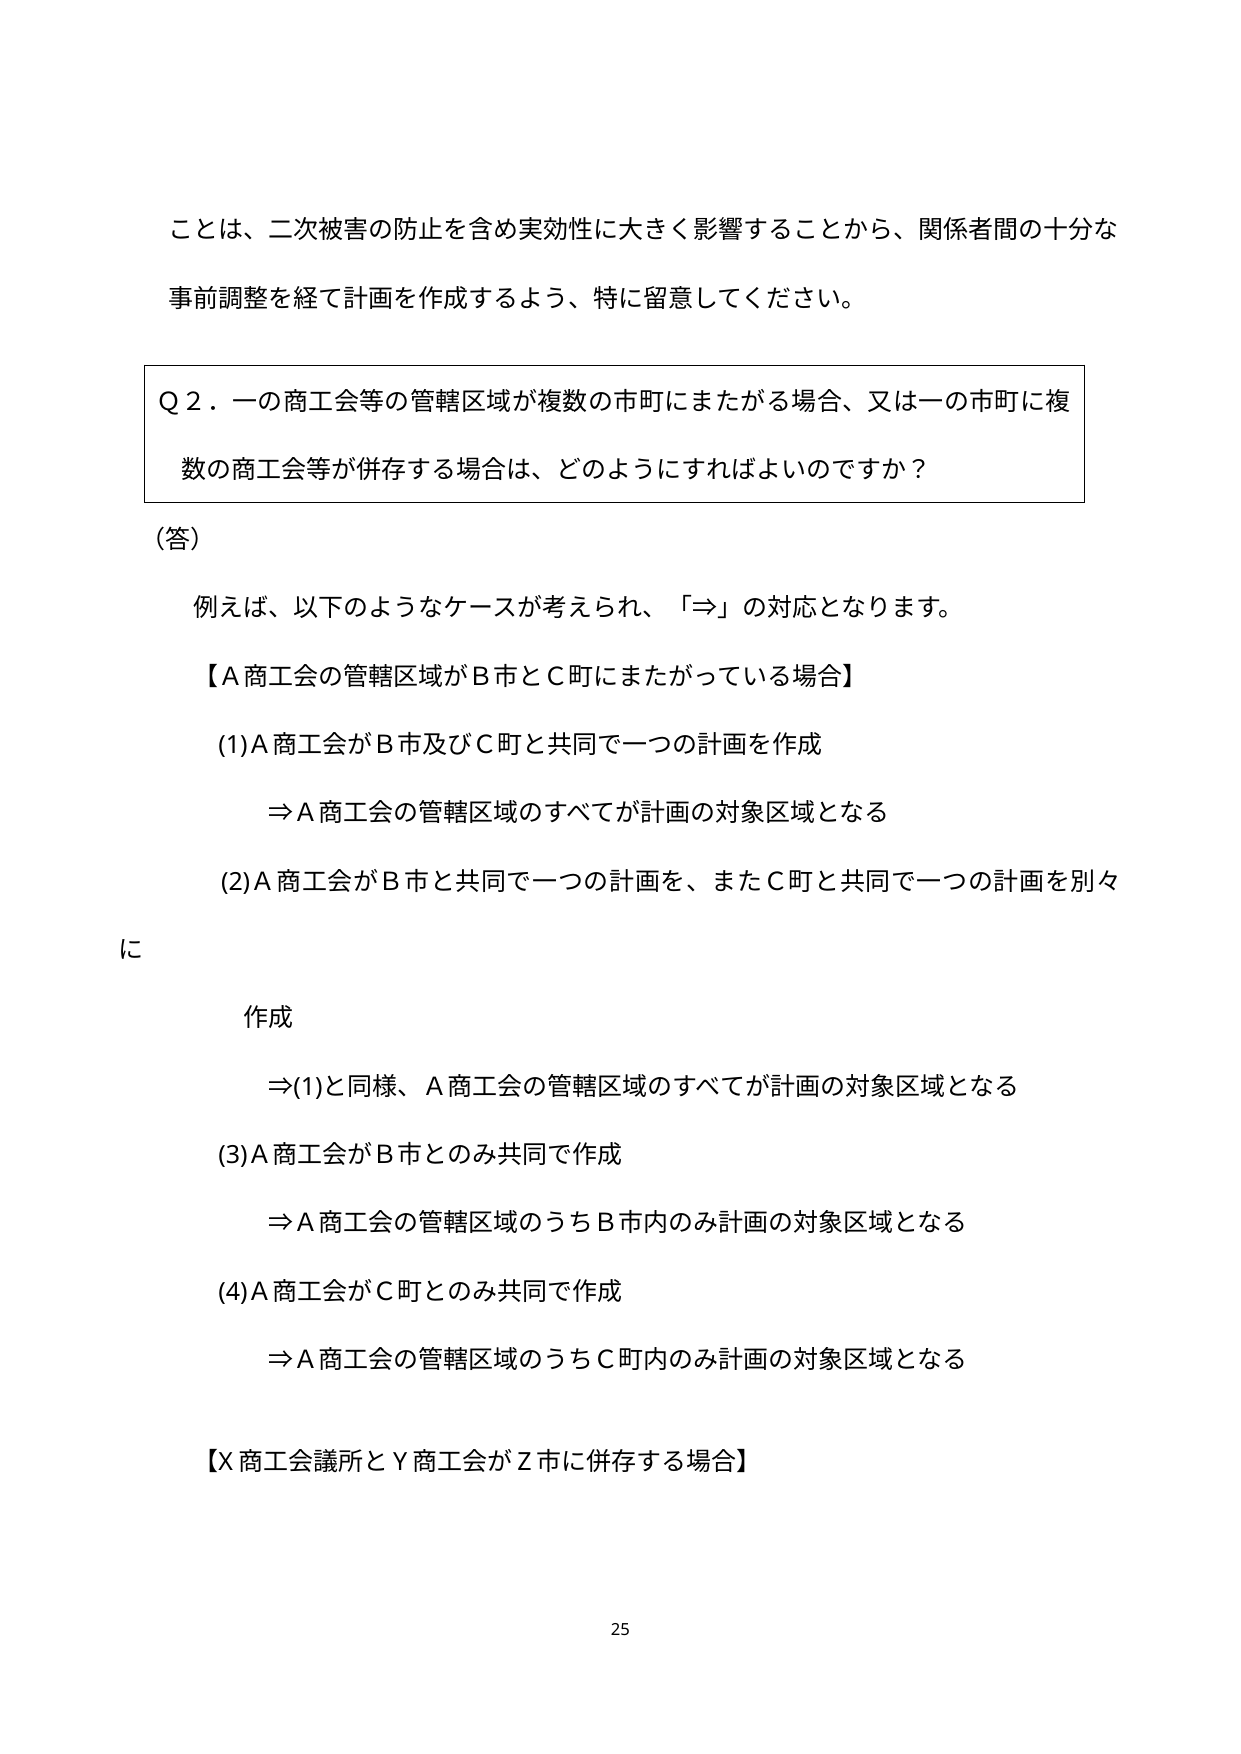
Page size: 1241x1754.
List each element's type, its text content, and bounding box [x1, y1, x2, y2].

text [118, 194, 1122, 330]
text 【Ａ商工会の管轄区域がＢ市とＣ町にまたがっている場合】 [118, 640, 1122, 708]
text 作成 [118, 982, 1122, 1050]
text ⇒(1)と同様、Ａ商工会の管轄区域のすべてが計画の対象区域となる [118, 1050, 1122, 1118]
text ⇒Ａ商工会の管轄区域のうちＣ町内のみ計画の対象区域となる [118, 1323, 1122, 1392]
table_header Ｑ２．一の商工会等の管轄区域が複数の市町にまたがる場合、又は一の市町に複数の商工会等が併存する場合は、どのようにすればよいのですか？ [145, 366, 1084, 502]
text (4)Ａ商工会がＣ町とのみ共同で作成 [118, 1255, 1122, 1323]
text (3)Ａ商工会がＢ市とのみ共同で作成 [118, 1118, 1122, 1187]
text （答） [140, 503, 1122, 572]
text 【X商工会議所とY商工会がZ市に併存する場合】 [118, 1426, 1122, 1494]
text 例えば、以下のようなケースが考えられ、「⇒」の対応となります。 [118, 572, 1122, 640]
text ⇒Ａ商工会の管轄区域のうちＢ市内のみ計画の対象区域となる [118, 1187, 1122, 1255]
text (1)Ａ商工会がＢ市及びＣ町と共同で一つの計画を作成 [118, 708, 1122, 777]
text (2)Ａ商工会がＢ市と共同で一つの計画を、またＣ町と共同で一つの計画を別々に [118, 845, 1122, 982]
text ⇒Ａ商工会の管轄区域のすべてが計画の対象区域となる [118, 777, 1122, 845]
